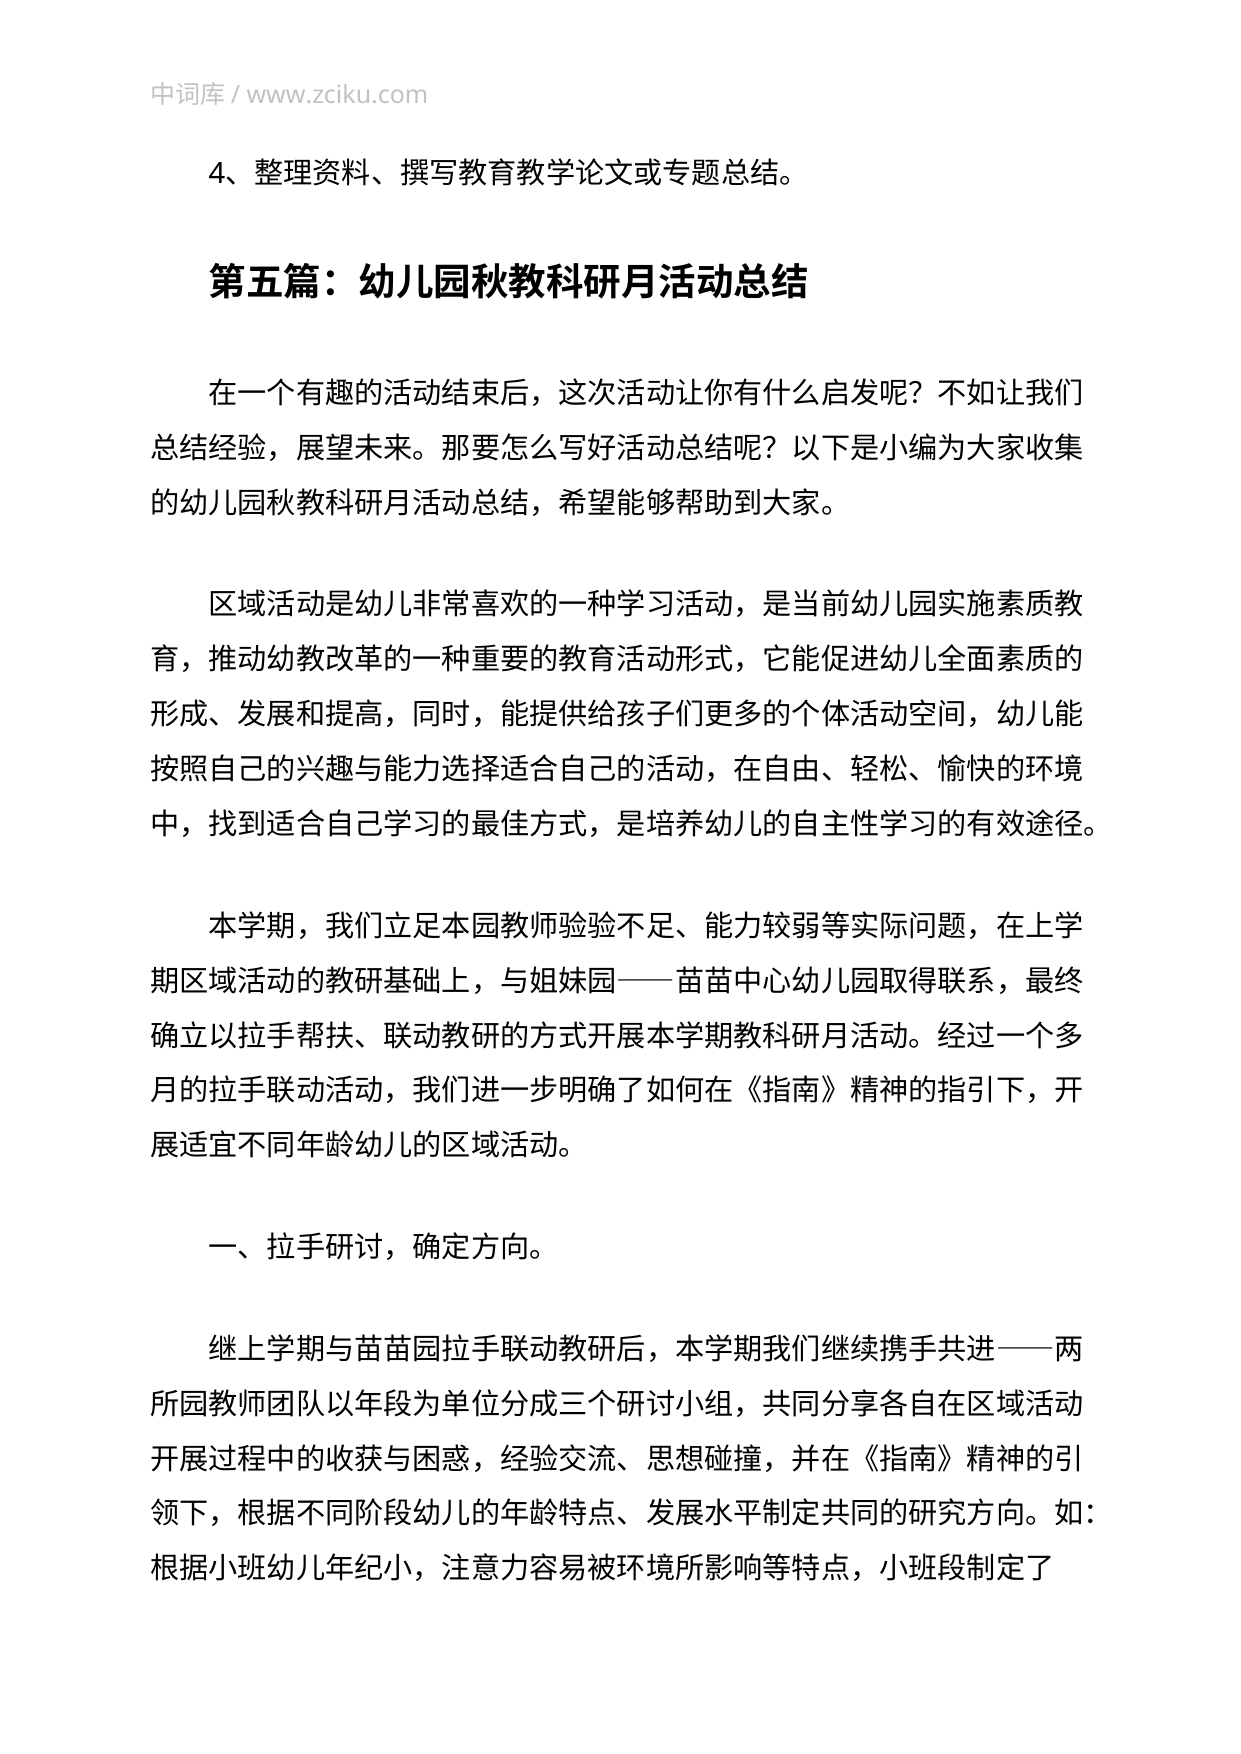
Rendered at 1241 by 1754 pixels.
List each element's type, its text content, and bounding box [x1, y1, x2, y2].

text 4、整理资料、撰写教育教学论文或专题总结。 [150, 150, 1090, 192]
text 第五篇：幼儿园秋教科研月活动总结 [150, 252, 1090, 306]
text 在一个有趣的活动结束后，这次活动让你有什么启发呢？不如让我们总结经验，展望未来。那要怎么写好活动总结呢？以下是小编为大家收集的幼儿园秋教科研月活动总结，希望能够帮助到大家。 [150, 369, 1090, 521]
text 区域活动是幼儿非常喜欢的一种学习活动，是当前幼儿园实施素质教育，推动幼教改革的一种重要的教育活动形式，它能促进幼儿全面素质的形成、发展和提高，同时，能提供给孩子们更多的个体活动空间，幼儿能按照自己的兴趣与能力选择适合自己的活动，在自由、轻松、愉快的环境中，找到适合自己学习的最佳方式，是培养幼儿的自主性学习的有效途径。 [150, 581, 1090, 843]
text 本学期，我们立足本园教师验验不足、能力较弱等实际问题，在上学期区域活动的教研基础上，与姐妹园——苗苗中心幼儿园取得联系，最终确立以拉手帮扶、联动教研的方式开展本学期教科研月活动。经过一个多月的拉手联动活动，我们进一步明确了如何在《指南》精神的指引下，开展适宜不同年龄幼儿的区域活动。 [150, 902, 1090, 1164]
text 一、拉手研讨，确定方向。 [150, 1224, 1090, 1266]
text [150, 1325, 1090, 1587]
